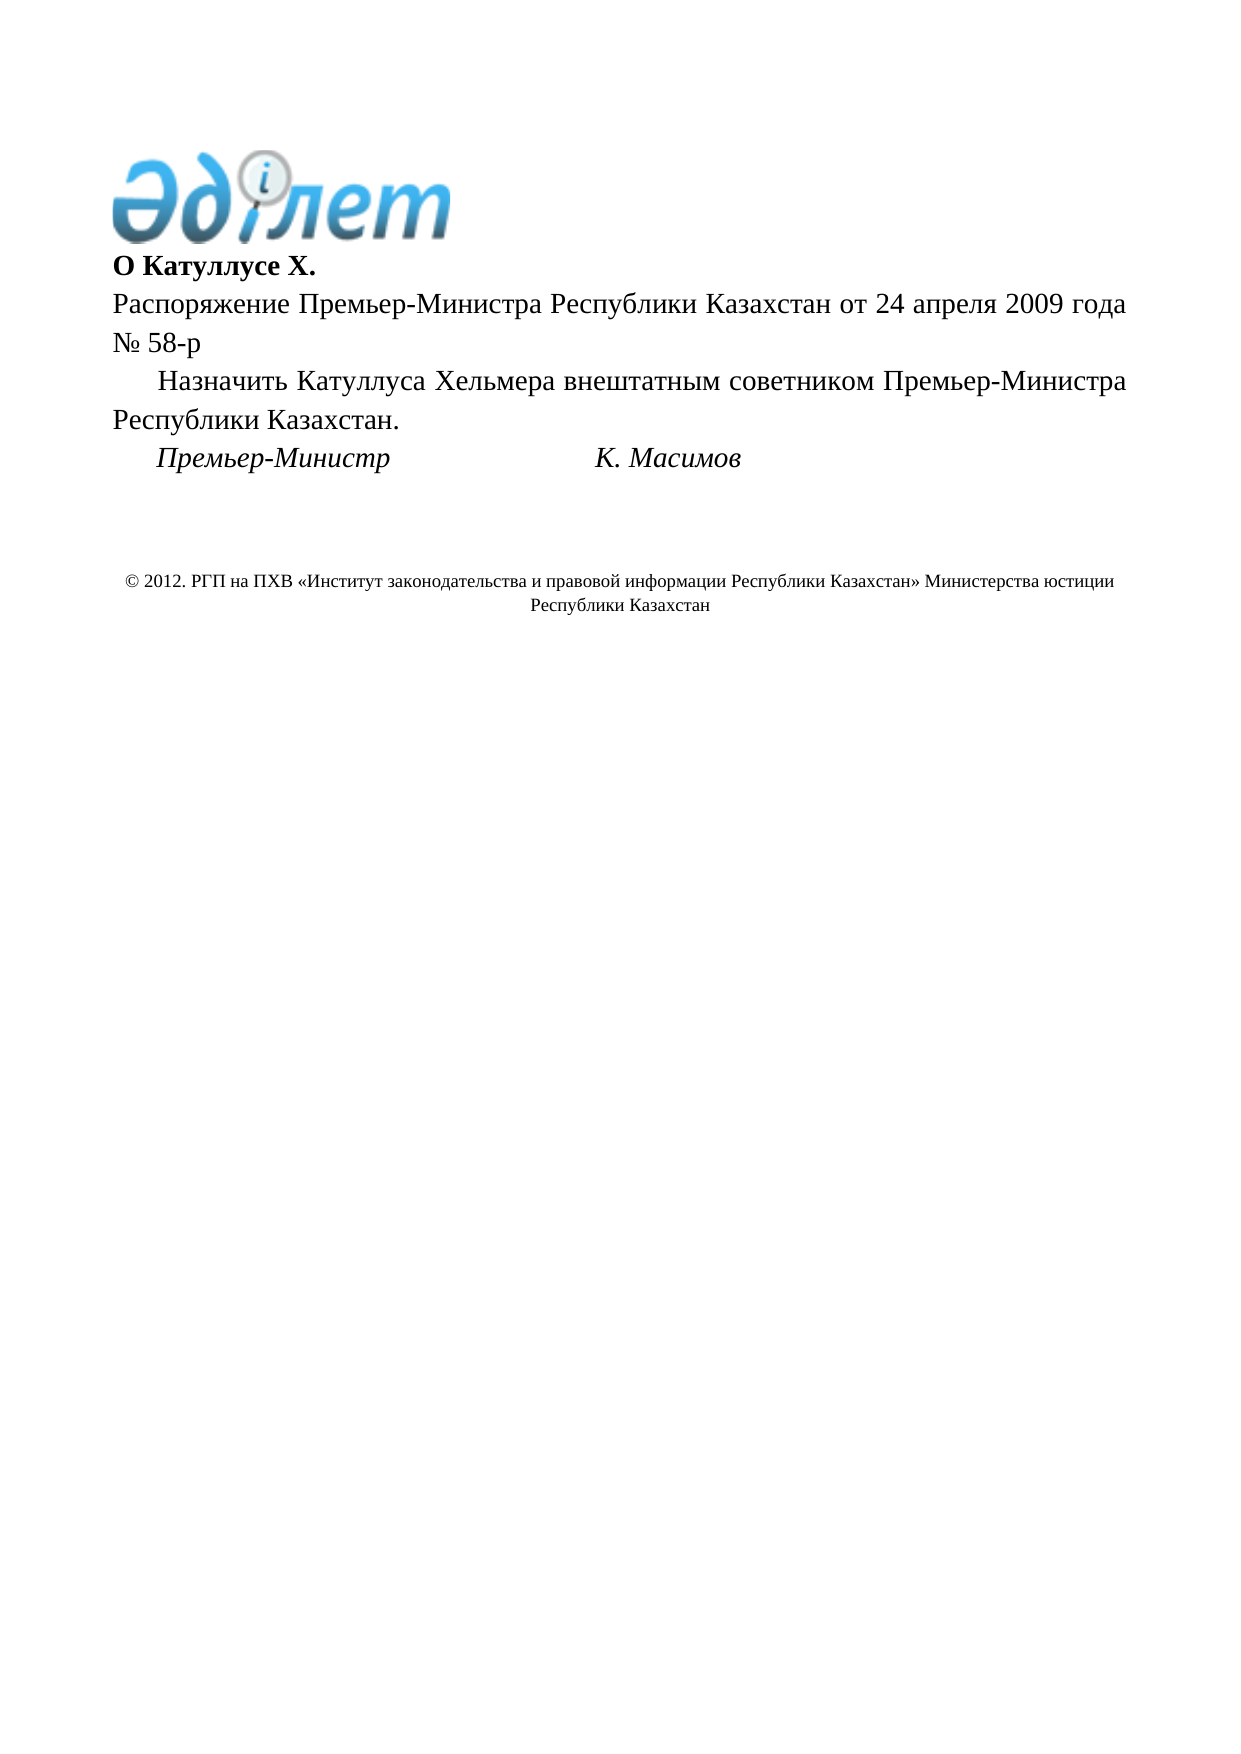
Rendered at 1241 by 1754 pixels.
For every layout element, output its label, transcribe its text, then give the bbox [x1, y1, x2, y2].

text Назначить Катуллуса Хельмера внештатным советником Премьер-Министра Республики Казахстан. [112, 363, 1128, 435]
text Распоряжение Премьер-Министра Республики Казахстан от 24 апреля 2009 года № 58-р [112, 286, 1128, 358]
picture [112, 150, 451, 244]
text Премьер-Министр К. Масимов [112, 440, 1128, 474]
text © 2012. РГП на ПХВ «Институт законодательства и правовой информации Республики Казахстан» Министерства юстиции Республики Казахстан [112, 569, 1128, 616]
text О Катуллусе X. [112, 248, 1128, 281]
